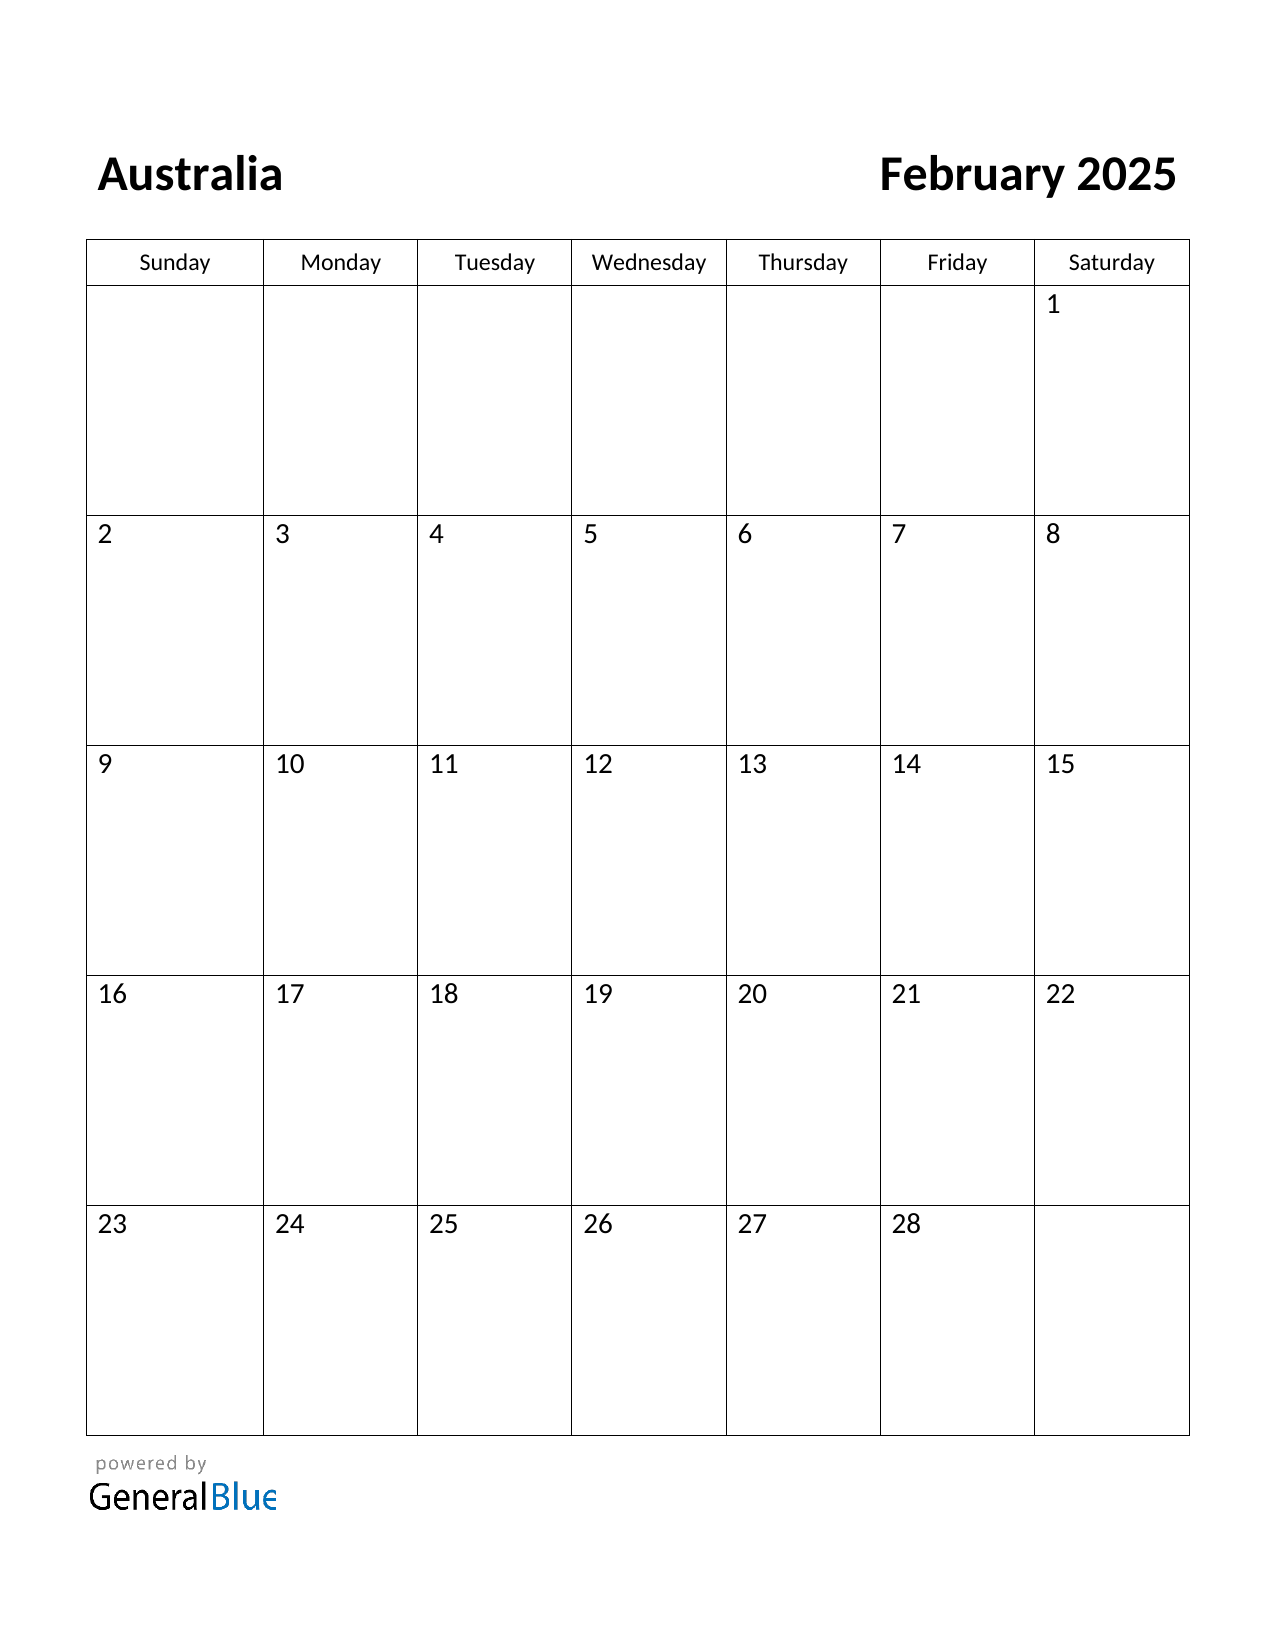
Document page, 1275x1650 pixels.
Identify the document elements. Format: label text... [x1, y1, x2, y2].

picture [88, 1452, 276, 1515]
table_cell 28 [881, 1206, 1034, 1238]
table_cell Tuesday [418, 240, 571, 284]
table_cell 17 [264, 976, 417, 1008]
table_cell 4 [418, 516, 571, 548]
table_cell [87, 778, 263, 974]
table_cell [881, 1238, 1034, 1434]
table_cell 18 [418, 976, 571, 1008]
table_cell 23 [87, 1206, 263, 1238]
table_cell [418, 548, 571, 744]
table_cell [87, 318, 263, 514]
table_cell 21 [881, 976, 1034, 1008]
table_cell Sunday [87, 240, 263, 284]
table_cell 15 [1035, 746, 1189, 778]
table_cell [727, 778, 880, 974]
table_cell 14 [881, 746, 1034, 778]
table_cell 1 [1035, 286, 1189, 318]
table_cell [727, 318, 880, 514]
table_cell [572, 1008, 726, 1204]
table_cell [881, 778, 1034, 974]
table_cell [727, 1008, 880, 1204]
table_cell [418, 318, 571, 514]
table_cell [572, 548, 726, 744]
table_cell [881, 318, 1034, 514]
table_cell 7 [881, 516, 1034, 548]
table_cell [1035, 1238, 1189, 1434]
table_cell 25 [418, 1206, 571, 1238]
table_cell 20 [727, 976, 880, 1008]
table_cell [264, 1238, 417, 1434]
table_cell [264, 286, 417, 318]
table_cell [881, 548, 1034, 744]
table_cell [418, 1008, 571, 1204]
table_cell [87, 1238, 263, 1434]
table_cell 6 [727, 516, 880, 548]
table_cell [881, 1008, 1034, 1204]
table_cell [86, 1436, 1189, 1534]
table_cell [1035, 778, 1189, 974]
table_cell [264, 318, 417, 514]
table_header February 2025 [572, 105, 1189, 239]
table_cell [1035, 548, 1189, 744]
table_cell [87, 286, 263, 318]
table_cell 26 [572, 1206, 726, 1238]
table_cell 3 [264, 516, 417, 548]
table_cell [1035, 1206, 1189, 1238]
table_cell 19 [572, 976, 726, 1008]
table_cell 12 [572, 746, 726, 778]
table_header Australia [86, 105, 572, 239]
table_cell [572, 318, 726, 514]
table_cell [727, 1238, 880, 1434]
table_cell 22 [1035, 976, 1189, 1008]
table_cell [418, 1238, 571, 1434]
table_cell [264, 778, 417, 974]
table_cell 8 [1035, 516, 1189, 548]
table_cell 13 [727, 746, 880, 778]
table_cell 5 [572, 516, 726, 548]
table_cell 27 [727, 1206, 880, 1238]
table_cell 2 [87, 516, 263, 548]
table_cell [264, 1008, 417, 1204]
table_cell Friday [881, 240, 1034, 284]
table_cell [881, 286, 1034, 318]
table_cell [572, 778, 726, 974]
table_cell Thursday [727, 240, 880, 284]
table_cell 16 [87, 976, 263, 1008]
table_cell [87, 1008, 263, 1204]
table_cell [572, 286, 726, 318]
table_cell 24 [264, 1206, 417, 1238]
table_cell Monday [264, 240, 417, 284]
table_cell [572, 1238, 726, 1434]
table_cell [418, 778, 571, 974]
table_cell [727, 286, 880, 318]
table_cell [264, 548, 417, 744]
table_cell 9 [87, 746, 263, 778]
table_cell Saturday [1035, 240, 1189, 284]
table_cell 11 [418, 746, 571, 778]
table_cell [418, 286, 571, 318]
table_cell [87, 548, 263, 744]
table_cell 10 [264, 746, 417, 778]
table_cell Wednesday [572, 240, 726, 284]
table_cell [727, 548, 880, 744]
table_cell [1035, 1008, 1189, 1204]
table_cell [1035, 318, 1189, 514]
